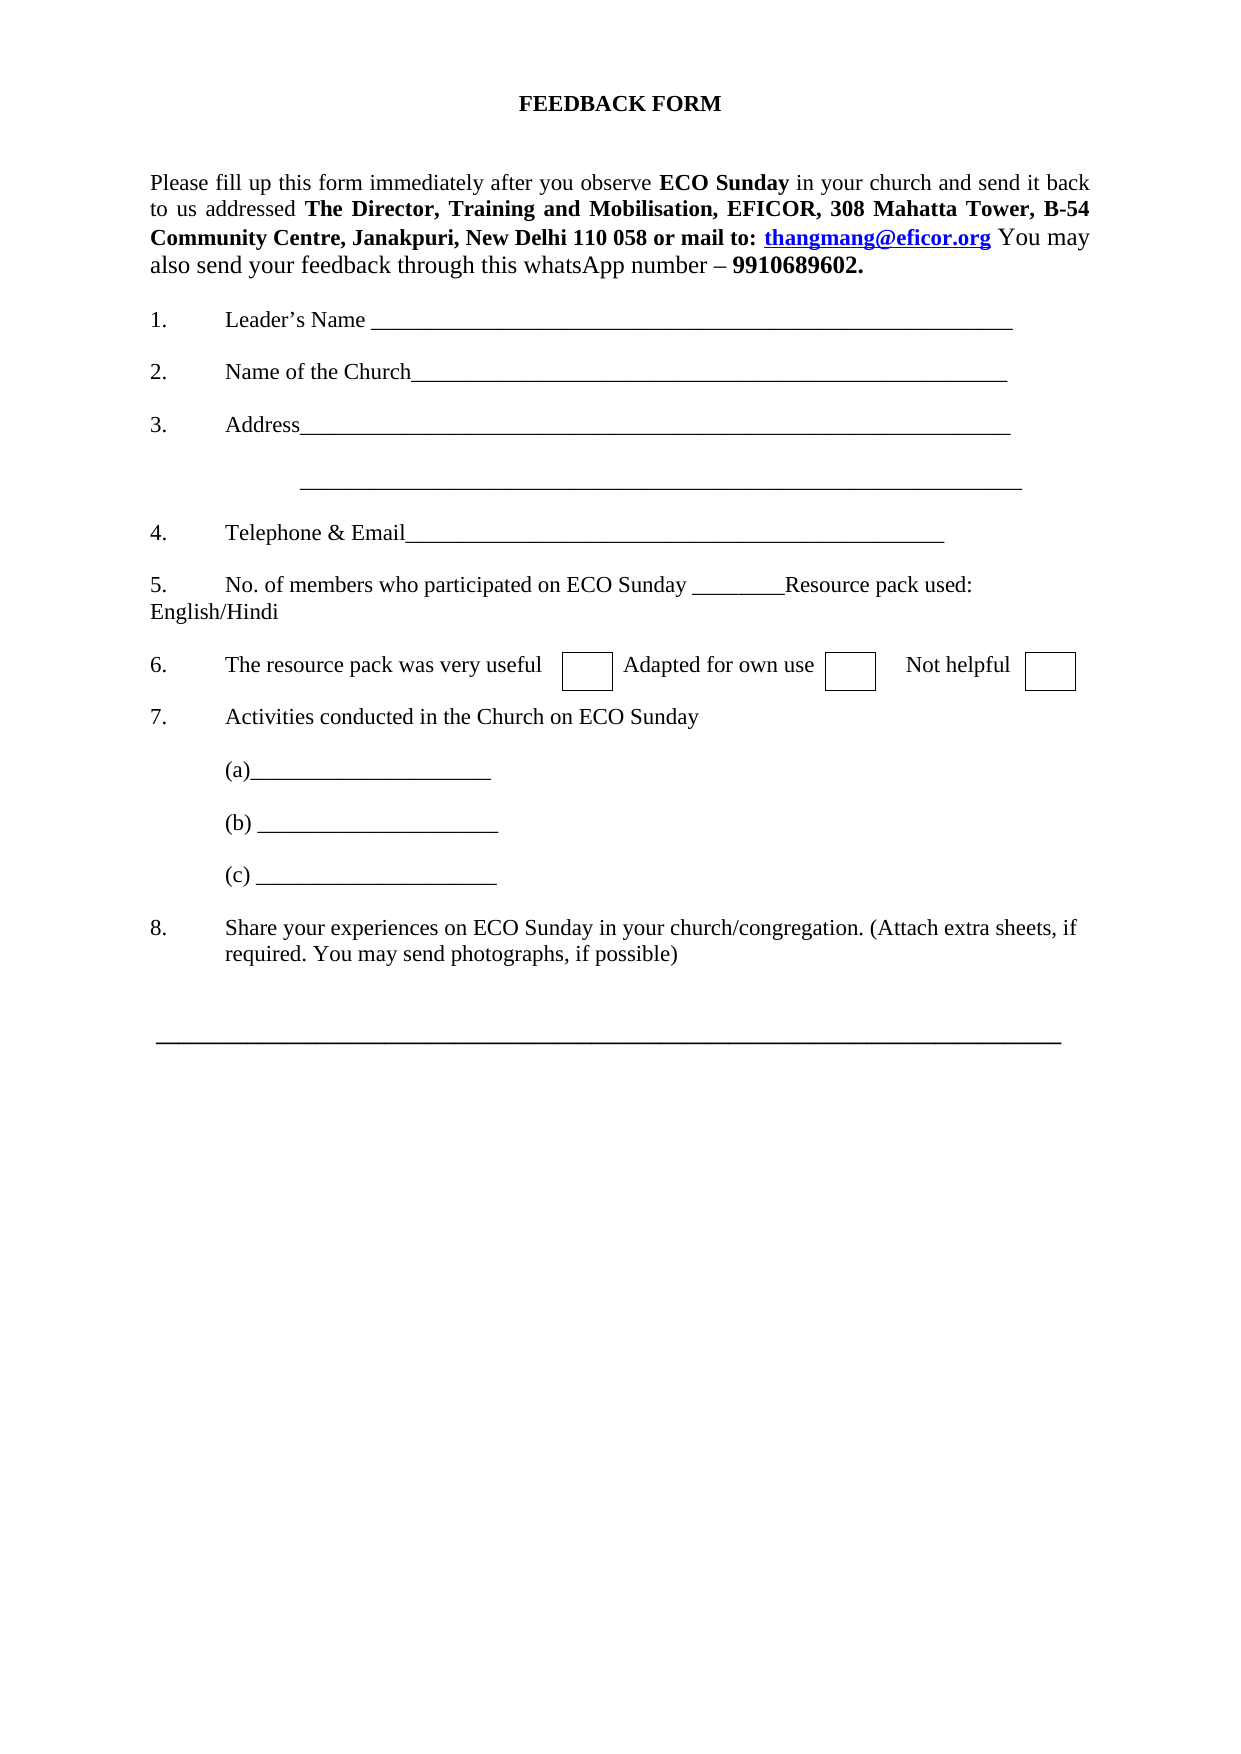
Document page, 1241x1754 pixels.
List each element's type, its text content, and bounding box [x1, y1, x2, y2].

text 7. Activities conducted in the Church on ECO Sunday [150, 703, 1090, 730]
text 1. Leader’s Name ________________________________________________________ [150, 306, 1090, 332]
text _______________________________________________________________ [150, 466, 1090, 492]
text (a)_____________________ [150, 756, 1090, 782]
text 6. The resource pack was very useful Adapted for own use Not helpful [150, 651, 1090, 677]
text 4. Telephone & Email_______________________________________________ [150, 519, 1090, 545]
text _______________________________________________________________________________ [150, 1019, 1090, 1046]
text 3. Address______________________________________________________________ [150, 411, 1090, 437]
text 8. Share your experiences on ECO Sunday in your church/congregation. (Attach extra sheets, if required. You may send photographs, if possible) [150, 914, 1090, 967]
text FEEDBACK FORM [150, 90, 1090, 116]
text 5. No. of members who participated on ECO Sunday ________Resource pack used: English/Hindi [150, 572, 1090, 624]
text Please fill up this form immediately after you observe ECO Sunday in your church and send it back to us addressed The Director, Training and Mobilisation, EFICOR, 308 Mahatta Tower, B-54 Community Centre, Janakpuri, New Delhi 110 058 or mail to: thangmang@eficor.org You may also send your feedback through this whatsApp number – 9910689602. [150, 169, 1090, 279]
text (b) _____________________ [150, 809, 1090, 835]
text 2. Name of the Church____________________________________________________ [150, 358, 1090, 385]
text (c) _____________________ [150, 861, 1090, 888]
